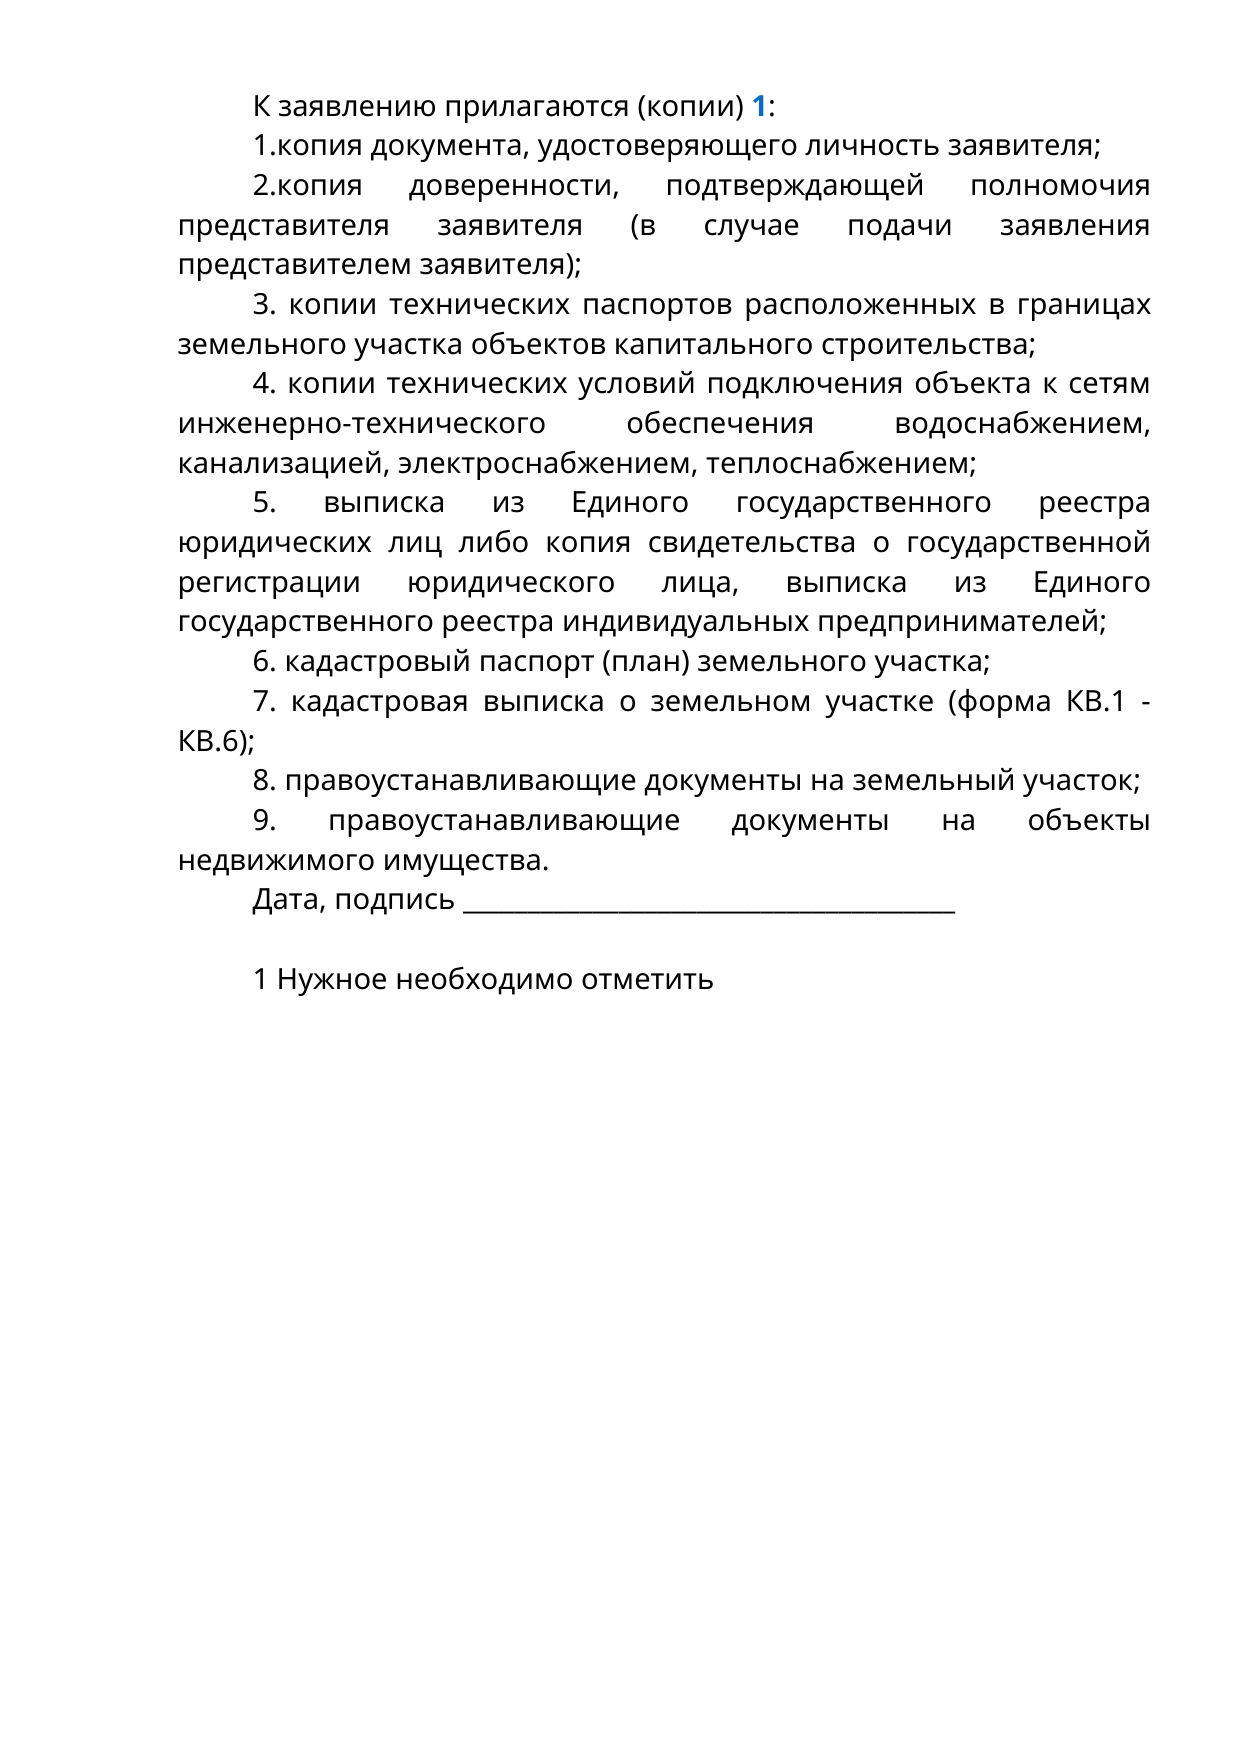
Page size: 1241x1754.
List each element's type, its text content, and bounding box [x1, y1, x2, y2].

text 2.копия доверенности, подтверждающей полномочия представителя заявителя (в случае подачи заявления представителем заявителя); [177, 164, 1152, 283]
text 5. выписка из Единого государственного реестра юридических лиц либо копия свидетельства о государственной регистрации юридического лица, выписка из Единого государственного реестра индивидуальных предпринимателей; [177, 482, 1152, 640]
text 4. копии технических условий подключения объекта к сетям инженерно-технического обеспечения водоснабжением, канализацией, электроснабжением, теплоснабжением; [177, 363, 1152, 482]
text 1 Нужное необходимо отметить [177, 958, 1152, 998]
text 6. кадастровый паспорт (план) земельного участка; [177, 640, 1152, 680]
text Дата, подпись ______________________________________ [177, 878, 1152, 918]
text 9. правоустанавливающие документы на объекты недвижимого имущества. [177, 799, 1152, 878]
text 1.копия документа, удостоверяющего личность заявителя; [177, 124, 1152, 164]
text 7. кадастровая выписка о земельном участке (форма КВ.1 - КВ.6); [177, 680, 1152, 759]
text К заявлению прилагаются (копии) 1: [177, 85, 1152, 124]
text 3. копии технических паспортов расположенных в границах земельного участка объектов капитального строительства; [177, 283, 1152, 363]
text 8. правоустанавливающие документы на земельный участок; [177, 759, 1152, 799]
